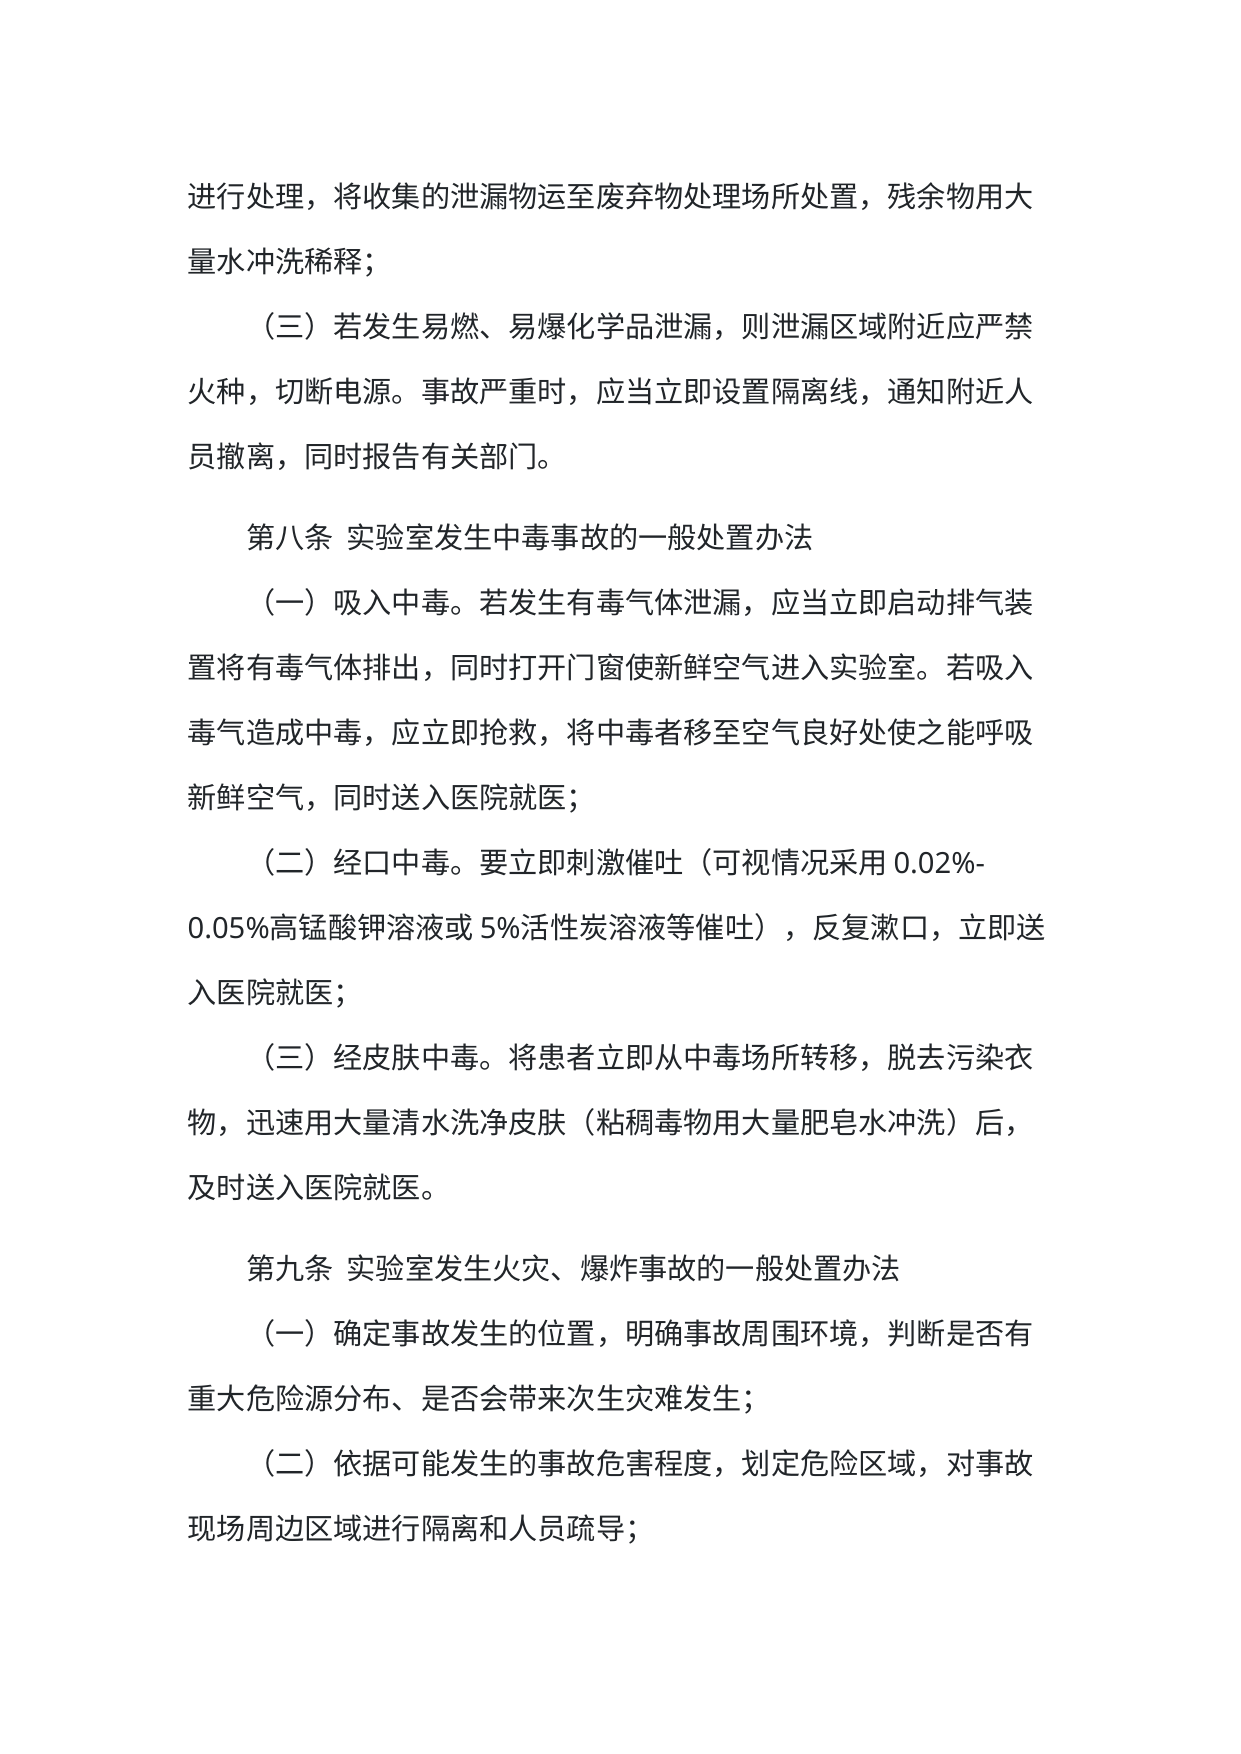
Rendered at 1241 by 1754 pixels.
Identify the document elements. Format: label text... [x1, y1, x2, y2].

text 第九条 实验室发生火灾、爆炸事故的一般处置办法 [187, 1234, 1053, 1299]
text （二）依据可能发生的事故危害程度，划定危险区域，对事故现场周边区域进行隔离和人员疏导； [187, 1429, 1053, 1559]
text （一）确定事故发生的位置，明确事故周围环境，判断是否有重大危险源分布、是否会带来次生灾难发生； [187, 1299, 1053, 1429]
text （二）经口中毒。要立即刺激催吐（可视情况采用0.02%-0.05%高锰酸钾溶液或5%活性炭溶液等催吐），反复漱口，立即送入医院就医； [187, 828, 1053, 1023]
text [187, 162, 1053, 292]
text 第八条 实验室发生中毒事故的一般处置办法 [187, 503, 1053, 568]
text （三）若发生易燃、易爆化学品泄漏，则泄漏区域附近应严禁火种，切断电源。事故严重时，应当立即设置隔离线，通知附近人员撤离，同时报告有关部门。 [187, 292, 1053, 487]
text （三）经皮肤中毒。将患者立即从中毒场所转移，脱去污染衣物，迅速用大量清水洗净皮肤（粘稠毒物用大量肥皂水冲洗）后，及时送入医院就医。 [187, 1023, 1053, 1218]
text （一）吸入中毒。若发生有毒气体泄漏，应当立即启动排气装置将有毒气体排出，同时打开门窗使新鲜空气进入实验室。若吸入毒气造成中毒，应立即抢救，将中毒者移至空气良好处使之能呼吸新鲜空气，同时送入医院就医； [187, 568, 1053, 828]
